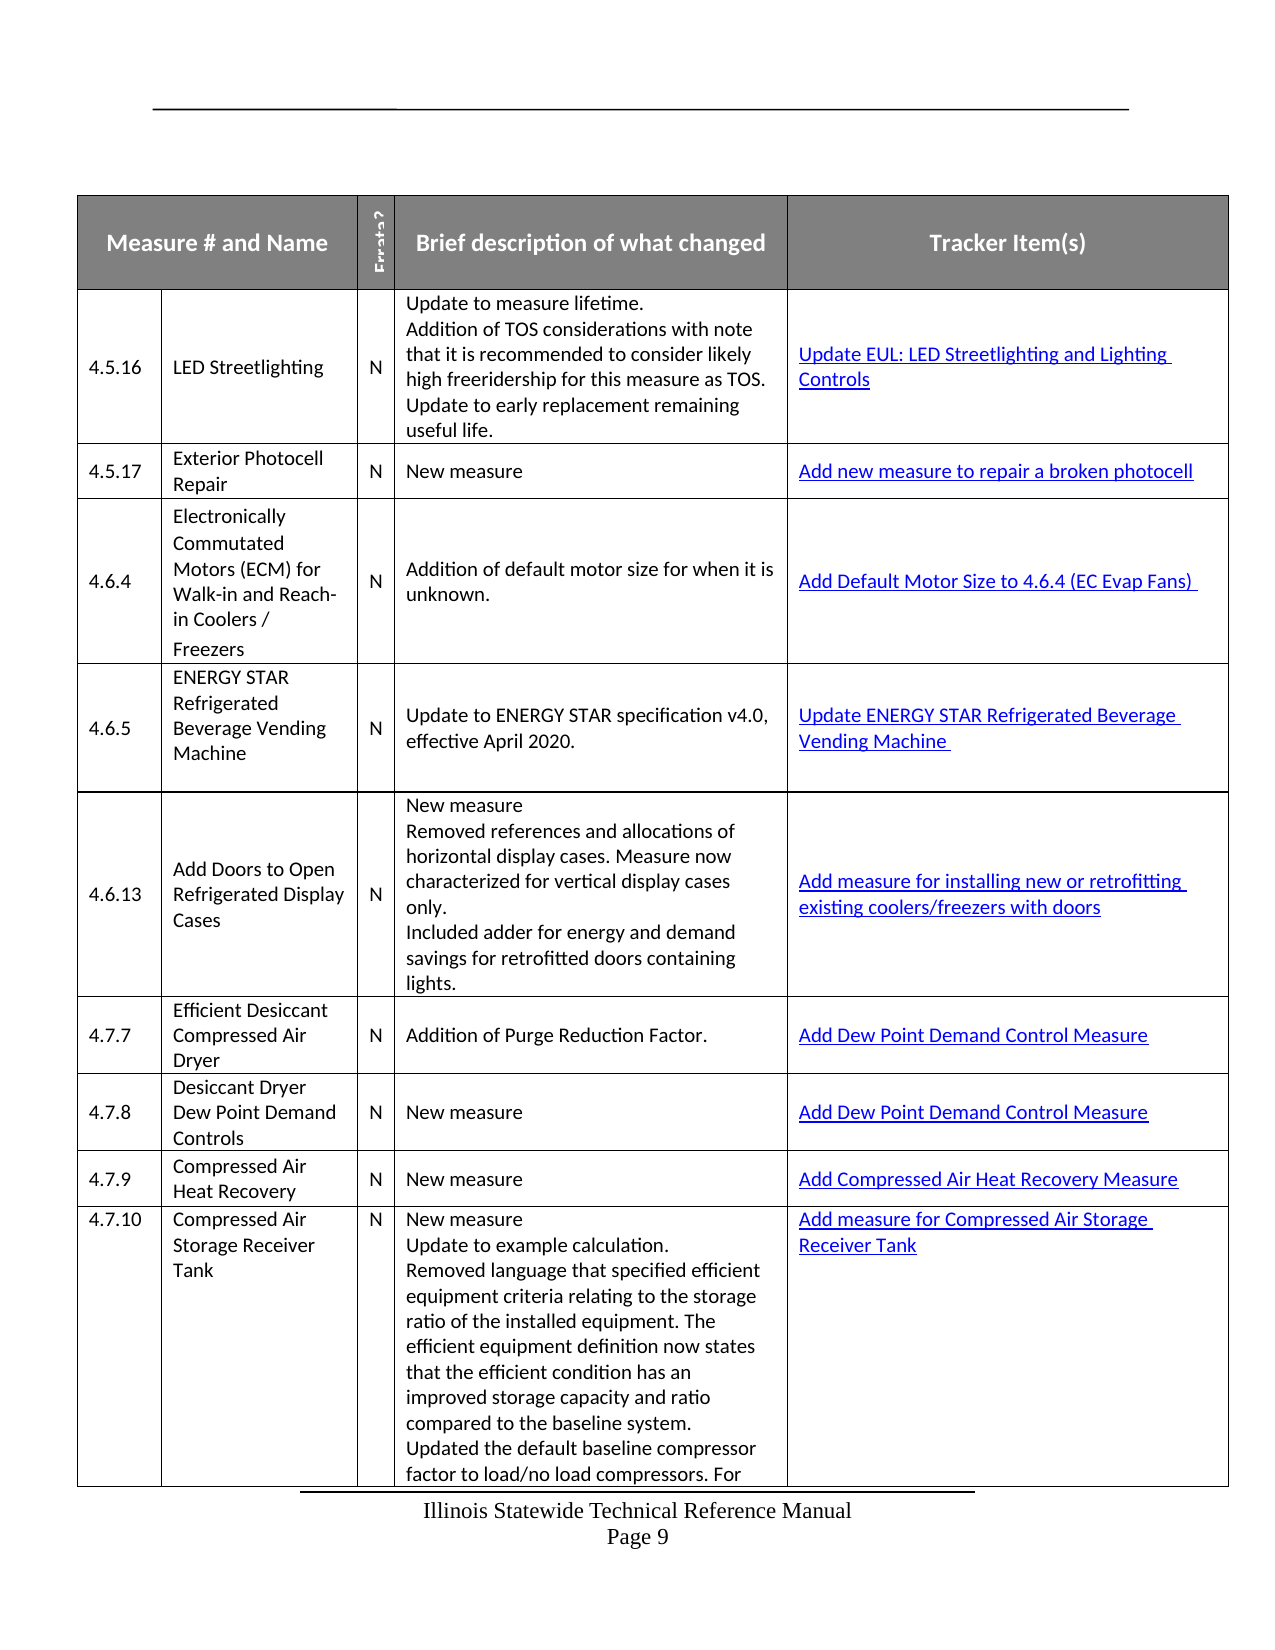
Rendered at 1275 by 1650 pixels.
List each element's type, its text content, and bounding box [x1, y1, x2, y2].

table_cell 4.6.5 [78, 664, 161, 791]
table_cell Add Dew Point Demand Control Measure [788, 1074, 1228, 1150]
table_cell Addition of Purge Reduction Factor. [395, 997, 787, 1073]
table_cell Efficient Desiccant Compressed Air Dryer [162, 997, 357, 1073]
table_cell Update ENERGY STAR Refrigerated Beverage Vending Machine [788, 664, 1228, 791]
table_cell Add measure for installing new or retrofitting existing coolers/freezers with doors [788, 793, 1228, 996]
table_cell New measure [395, 1151, 787, 1206]
table_cell 4.7.7 [78, 997, 161, 1073]
table_cell Compressed Air Storage Receiver Tank [162, 1207, 357, 1486]
table_cell New measure [395, 444, 787, 498]
table_cell 4.5.16 [78, 290, 161, 443]
table_cell Add new measure to repair a broken photocell [788, 444, 1228, 498]
table_header Measure # and Name [78, 196, 357, 289]
table_cell 4.6.4 [78, 499, 161, 663]
table_cell N [358, 444, 394, 498]
table_cell ENERGY STAR Refrigerated Beverage Vending Machine [162, 664, 357, 791]
table_cell N [358, 1151, 394, 1206]
table_cell 4.5.17 [78, 444, 161, 498]
table_cell 4.6.13 [78, 793, 161, 996]
table_header Brief description of what changed [395, 196, 787, 289]
table_cell Add Default Motor Size to 4.6.4 (EC Evap Fans) [788, 499, 1228, 663]
table_cell Add Dew Point Demand Control Measure [788, 997, 1228, 1073]
table_header Tracker Item(s) [788, 196, 1228, 289]
table_cell N [358, 793, 394, 996]
table_cell 4.7.10 [78, 1207, 161, 1486]
table_cell New measure Removed references and allocations of horizontal display cases. Measure now characterized for vertical display cases only. Included adder for energy and demand savings for retrofitted doors containing lights. [395, 793, 787, 996]
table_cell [395, 1207, 787, 1486]
table_cell Exterior Photocell Repair [162, 444, 357, 498]
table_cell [788, 1207, 1228, 1486]
table_cell Update EUL: LED Streetlighting and Lighting Controls [788, 290, 1228, 443]
table_cell Desiccant Dryer Dew Point Demand Controls [162, 1074, 357, 1150]
table_cell Add Doors to Open Refrigerated Display Cases [162, 793, 357, 996]
table_cell Update to measure lifetime. Addition of TOS considerations with note that it is recommended to consider likely high freeridership for this measure as TOS. Update to early replacement remaining useful life. [395, 290, 787, 443]
table_header Errata? [358, 196, 394, 289]
table_cell N [358, 1074, 394, 1150]
table_cell N [358, 997, 394, 1073]
table_cell Compressed Air Heat Recovery [162, 1151, 357, 1206]
table_cell 4.7.9 [78, 1151, 161, 1206]
table_cell Addition of default motor size for when it is unknown. [395, 499, 787, 663]
table_cell Update to ENERGY STAR specification v4.0, effective April 2020. [395, 664, 787, 791]
table_cell New measure [395, 1074, 787, 1150]
table_cell N [358, 1207, 394, 1486]
table_cell Electronically Commutated Motors (ECM) for Walk-in and Reach-in Coolers / Freezers [162, 499, 357, 663]
table_cell LED Streetlighting [162, 290, 357, 443]
table_cell 4.7.8 [78, 1074, 161, 1150]
table_cell Add Compressed Air Heat Recovery Measure [788, 1151, 1228, 1206]
table_cell N [358, 664, 394, 791]
table_cell N [358, 290, 394, 443]
table_cell N [358, 499, 394, 663]
